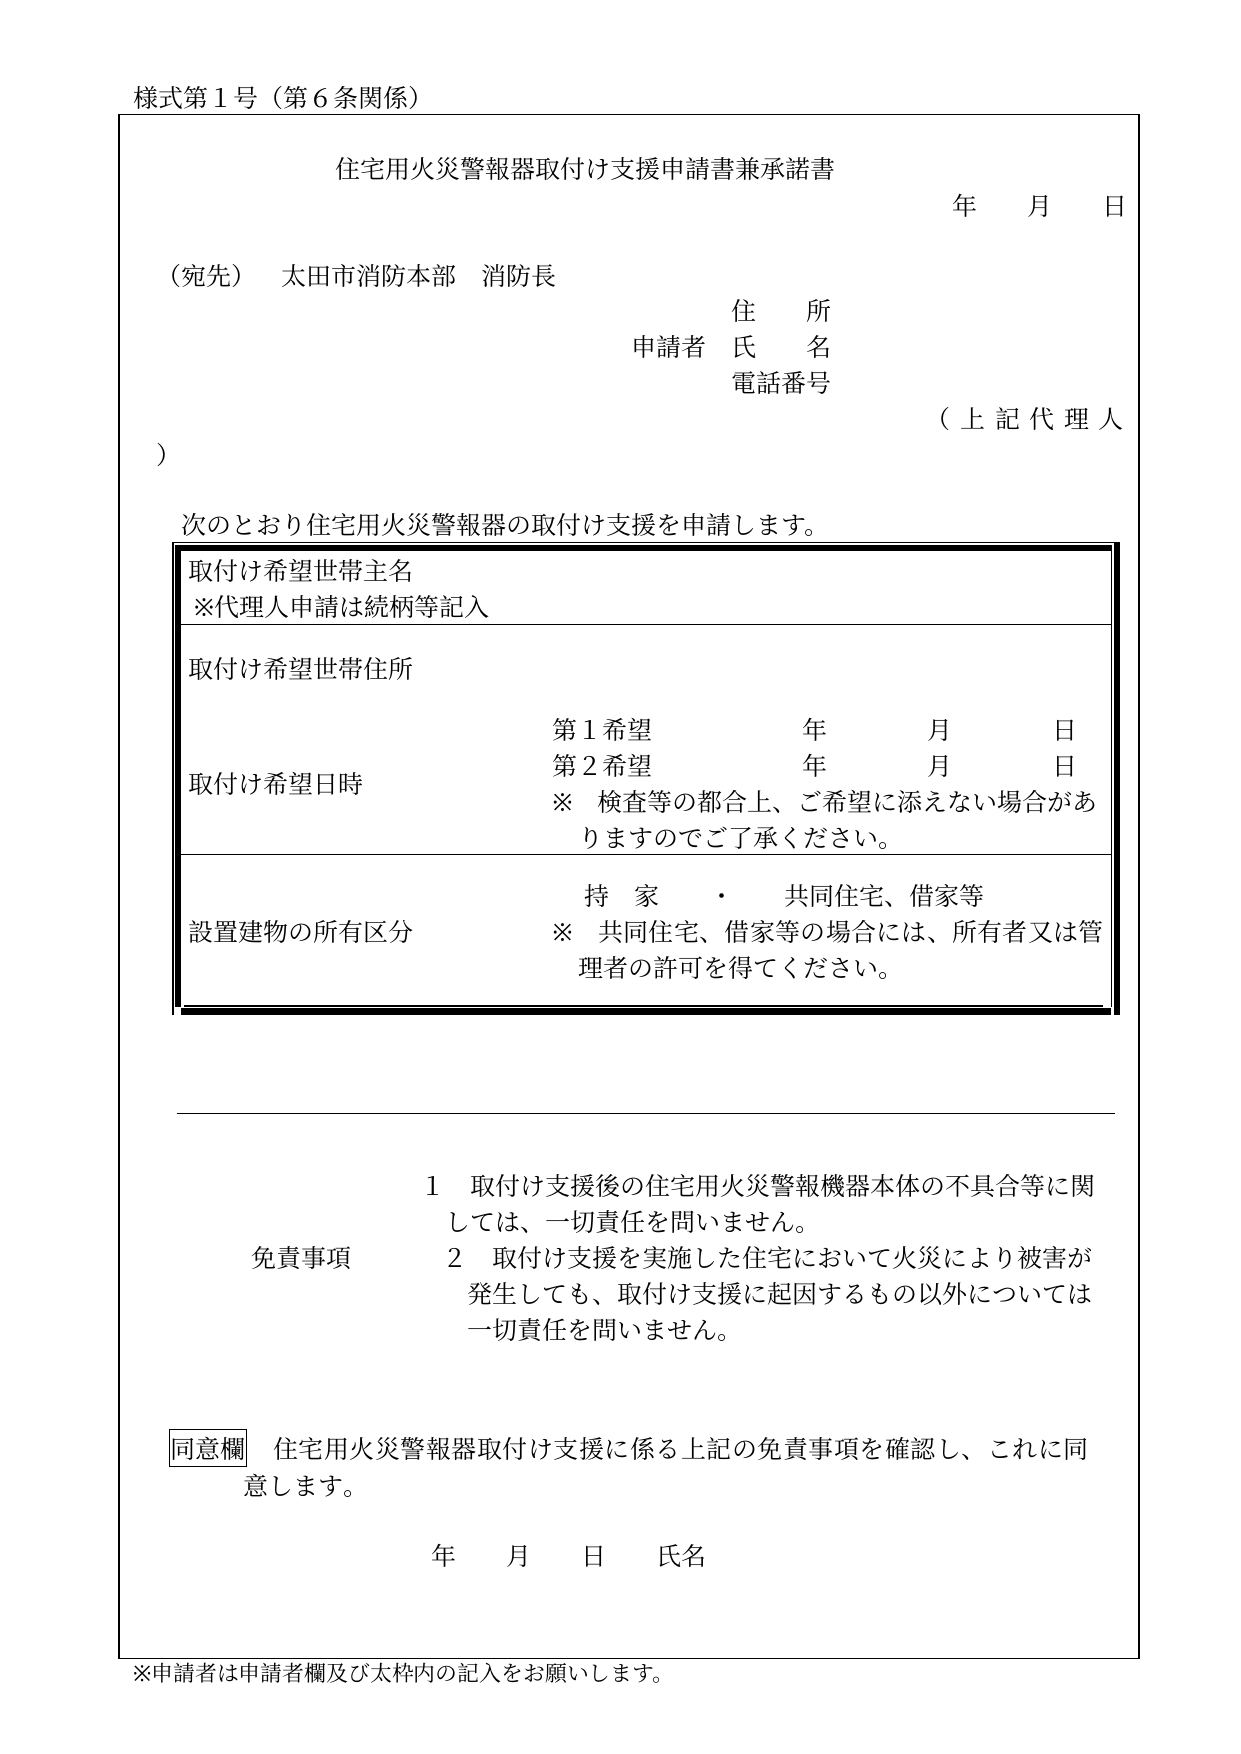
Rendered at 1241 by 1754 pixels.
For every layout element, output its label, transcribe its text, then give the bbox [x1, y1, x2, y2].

text 様式第１号（第６条関係） [133, 78, 1152, 116]
text ※申請者は申請者欄及び太枠内の記入をお願いします。 [133, 1653, 1152, 1691]
